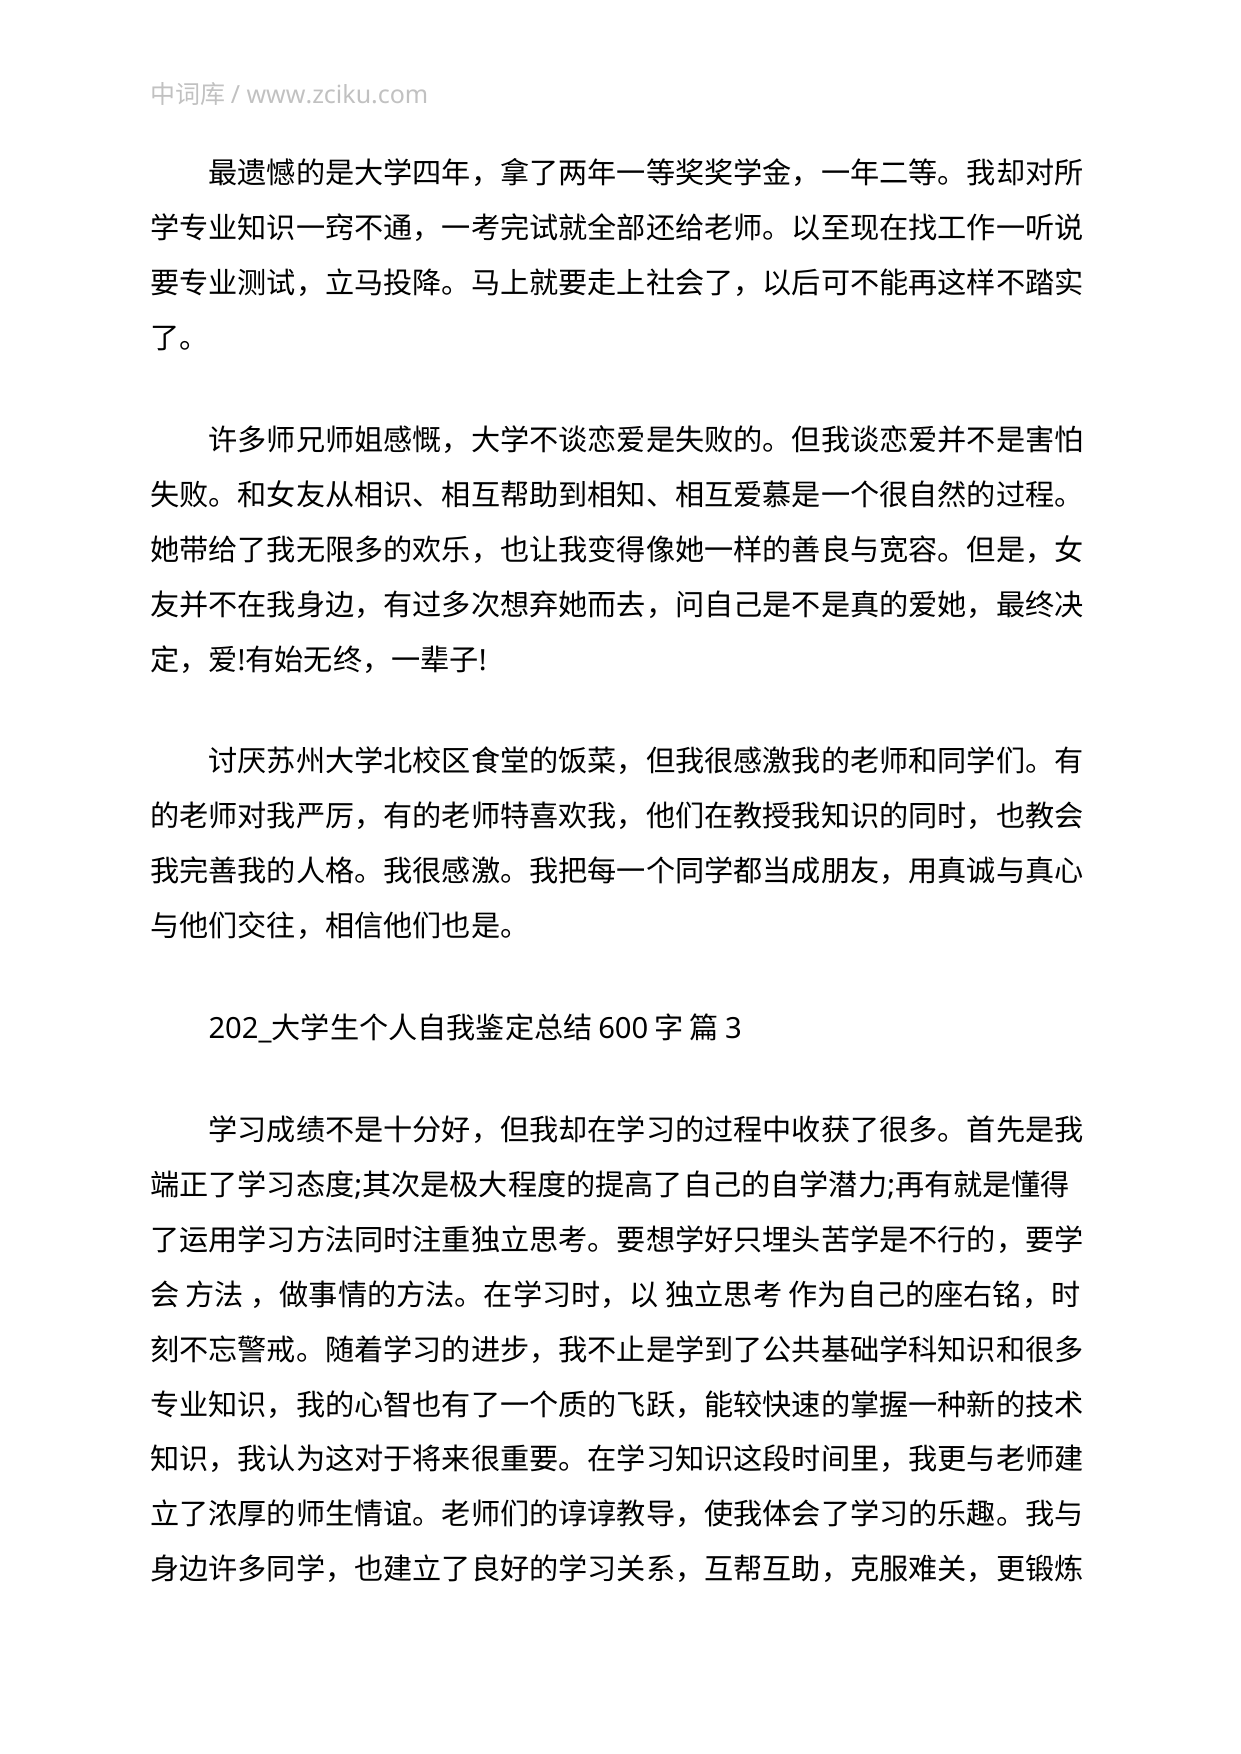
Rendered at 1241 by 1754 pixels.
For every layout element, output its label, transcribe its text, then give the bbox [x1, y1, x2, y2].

text 讨厌苏州大学北校区食堂的饭菜，但我很感激我的老师和同学们。有的老师对我严厉，有的老师特喜欢我，他们在教授我知识的同时，也教会我完善我的人格。我很感激。我把每一个同学都当成朋友，用真诚与真心与他们交往，相信他们也是。 [150, 738, 1090, 945]
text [150, 1106, 1090, 1588]
text 许多师兄师姐感慨，大学不谈恋爱是失败的。但我谈恋爱并不是害怕失败。和女友从相识、相互帮助到相知、相互爱慕是一个很自然的过程。她带给了我无限多的欢乐，也让我变得像她一样的善良与宽容。但是，女友并不在我身边，有过多次想弃她而去，问自己是不是真的爱她，最终决定，爱!有始无终，一辈子! [150, 416, 1090, 678]
text 最遗憾的是大学四年，拿了两年一等奖奖学金，一年二等。我却对所学专业知识一窍不通，一考完试就全部还给老师。以至现在找工作一听说要专业测试，立马投降。马上就要走上社会了，以后可不能再这样不踏实了。 [150, 150, 1090, 357]
text 202_大学生个人自我鉴定总结600字 篇3 [150, 1004, 1090, 1047]
